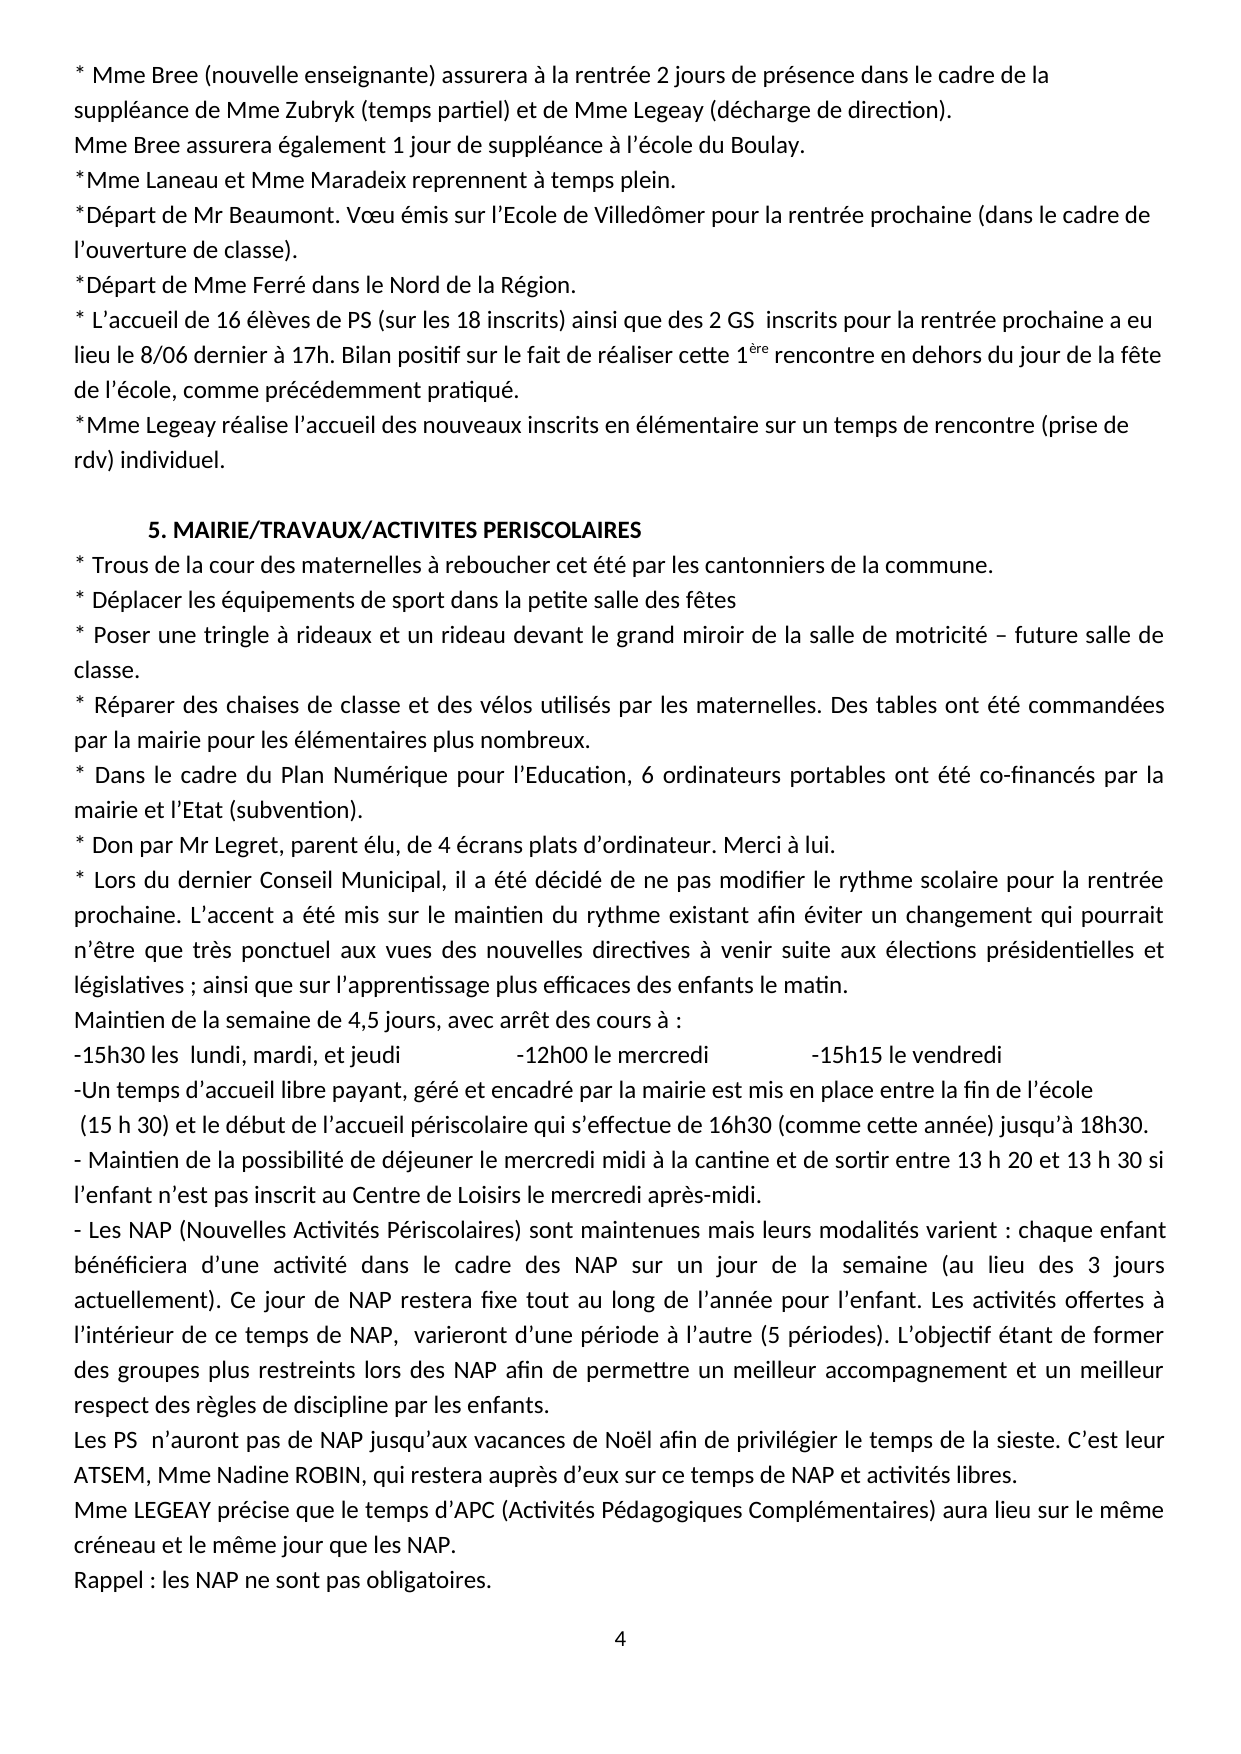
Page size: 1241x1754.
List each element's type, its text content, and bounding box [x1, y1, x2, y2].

text -Un temps d’accueil libre payant, géré et encadré par la mairie est mis en place entre la fin de l’école [74, 1074, 1166, 1105]
text * Réparer des chaises de classe et des vélos utilisés par les maternelles. Des tables ont été commandées par la mairie pour les élémentaires plus nombreux. [74, 689, 1166, 755]
text * Don par Mr Legret, parent élu, de 4 écrans plats d’ordinateur. Merci à lui. [74, 829, 1166, 860]
text *Mme Laneau et Mme Maradeix reprennent à temps plein. [74, 164, 1166, 195]
text Mme LEGEAY précise que le temps d’APC (Activités Pédagogiques Complémentaires) aura lieu sur le même créneau et le même jour que les NAP. [74, 1494, 1166, 1560]
text Maintien de la semaine de 4,5 jours, avec arrêt des cours à : [74, 1004, 1166, 1035]
text * Déplacer les équipements de sport dans la petite salle des fêtes [74, 584, 1166, 615]
text *Départ de Mr Beaumont. Vœu émis sur l’Ecole de Villedômer pour la rentrée prochaine (dans le cadre de l’ouverture de classe). [74, 199, 1166, 265]
text * L’accueil de 16 élèves de PS (sur les 18 inscrits) ainsi que des 2 GS inscrits pour la rentrée prochaine a eu lieu le 8/06 dernier à 17h. Bilan positif sur le fait de réaliser cette 1ère rencontre en dehors du jour de la fête de l’école, comme précédemment pratiqué. [74, 304, 1166, 405]
text * Trous de la cour des maternelles à reboucher cet été par les cantonniers de la commune. [74, 549, 1166, 580]
text - Les NAP (Nouvelles Activités Périscolaires) sont maintenues mais leurs modalités varient : chaque enfant bénéficiera d’une activité dans le cadre des NAP sur un jour de la semaine (au lieu des 3 jours actuellement). Ce jour de NAP restera fixe tout au long de l’année pour l’enfant. Les activités offertes à l’intérieur de ce temps de NAP, varieront d’une période à l’autre (5 périodes). L’objectif étant de former des groupes plus restreints lors des NAP afin de permettre un meilleur accompagnement et un meilleur respect des règles de discipline par les enfants. [74, 1214, 1166, 1420]
text Les PS n’auront pas de NAP jusqu’aux vacances de Noël afin de privilégier le temps de la sieste. C’est leur ATSEM, Mme Nadine ROBIN, qui restera auprès d’eux sur ce temps de NAP et activités libres. [74, 1424, 1166, 1490]
text * Dans le cadre du Plan Numérique pour l’Education, 6 ordinateurs portables ont été co-financés par la mairie et l’Etat (subvention). [74, 759, 1166, 825]
text (15 h 30) et le début de l’accueil périscolaire qui s’effectue de 16h30 (comme cette année) jusqu’à 18h30. [74, 1109, 1166, 1140]
text *Mme Legeay réalise l’accueil des nouveaux inscrits en élémentaire sur un temps de rencontre (prise de rdv) individuel. [74, 409, 1166, 475]
text * Mme Bree (nouvelle enseignante) assurera à la rentrée 2 jours de présence dans le cadre de la suppléance de Mme Zubryk (temps partiel) et de Mme Legeay (décharge de direction). [74, 59, 1166, 125]
text * Lors du dernier Conseil Municipal, il a été décidé de ne pas modifier le rythme scolaire pour la rentrée prochaine. L’accent a été mis sur le maintien du rythme existant afin éviter un changement qui pourrait n’être que très ponctuel aux vues des nouvelles directives à venir suite aux élections présidentielles et législatives ; ainsi que sur l’apprentissage plus efficaces des enfants le matin. [74, 864, 1166, 1000]
text * Poser une tringle à rideaux et un rideau devant le grand miroir de la salle de motricité – future salle de classe. [74, 619, 1166, 685]
text *Départ de Mme Ferré dans le Nord de la Région. [74, 269, 1166, 300]
text -15h30 les lundi, mardi, et jeudi -12h00 le mercredi -15h15 le vendredi [74, 1039, 1166, 1070]
text - Maintien de la possibilité de déjeuner le mercredi midi à la cantine et de sortir entre 13 h 20 et 13 h 30 si l’enfant n’est pas inscrit au Centre de Loisirs le mercredi après-midi. [74, 1144, 1166, 1210]
text Rappel : les NAP ne sont pas obligatoires. [74, 1564, 1166, 1595]
text 5. MAIRIE/TRAVAUX/ACTIVITES PERISCOLAIRES [74, 514, 1166, 545]
text Mme Bree assurera également 1 jour de suppléance à l’école du Boulay. [74, 129, 1166, 160]
